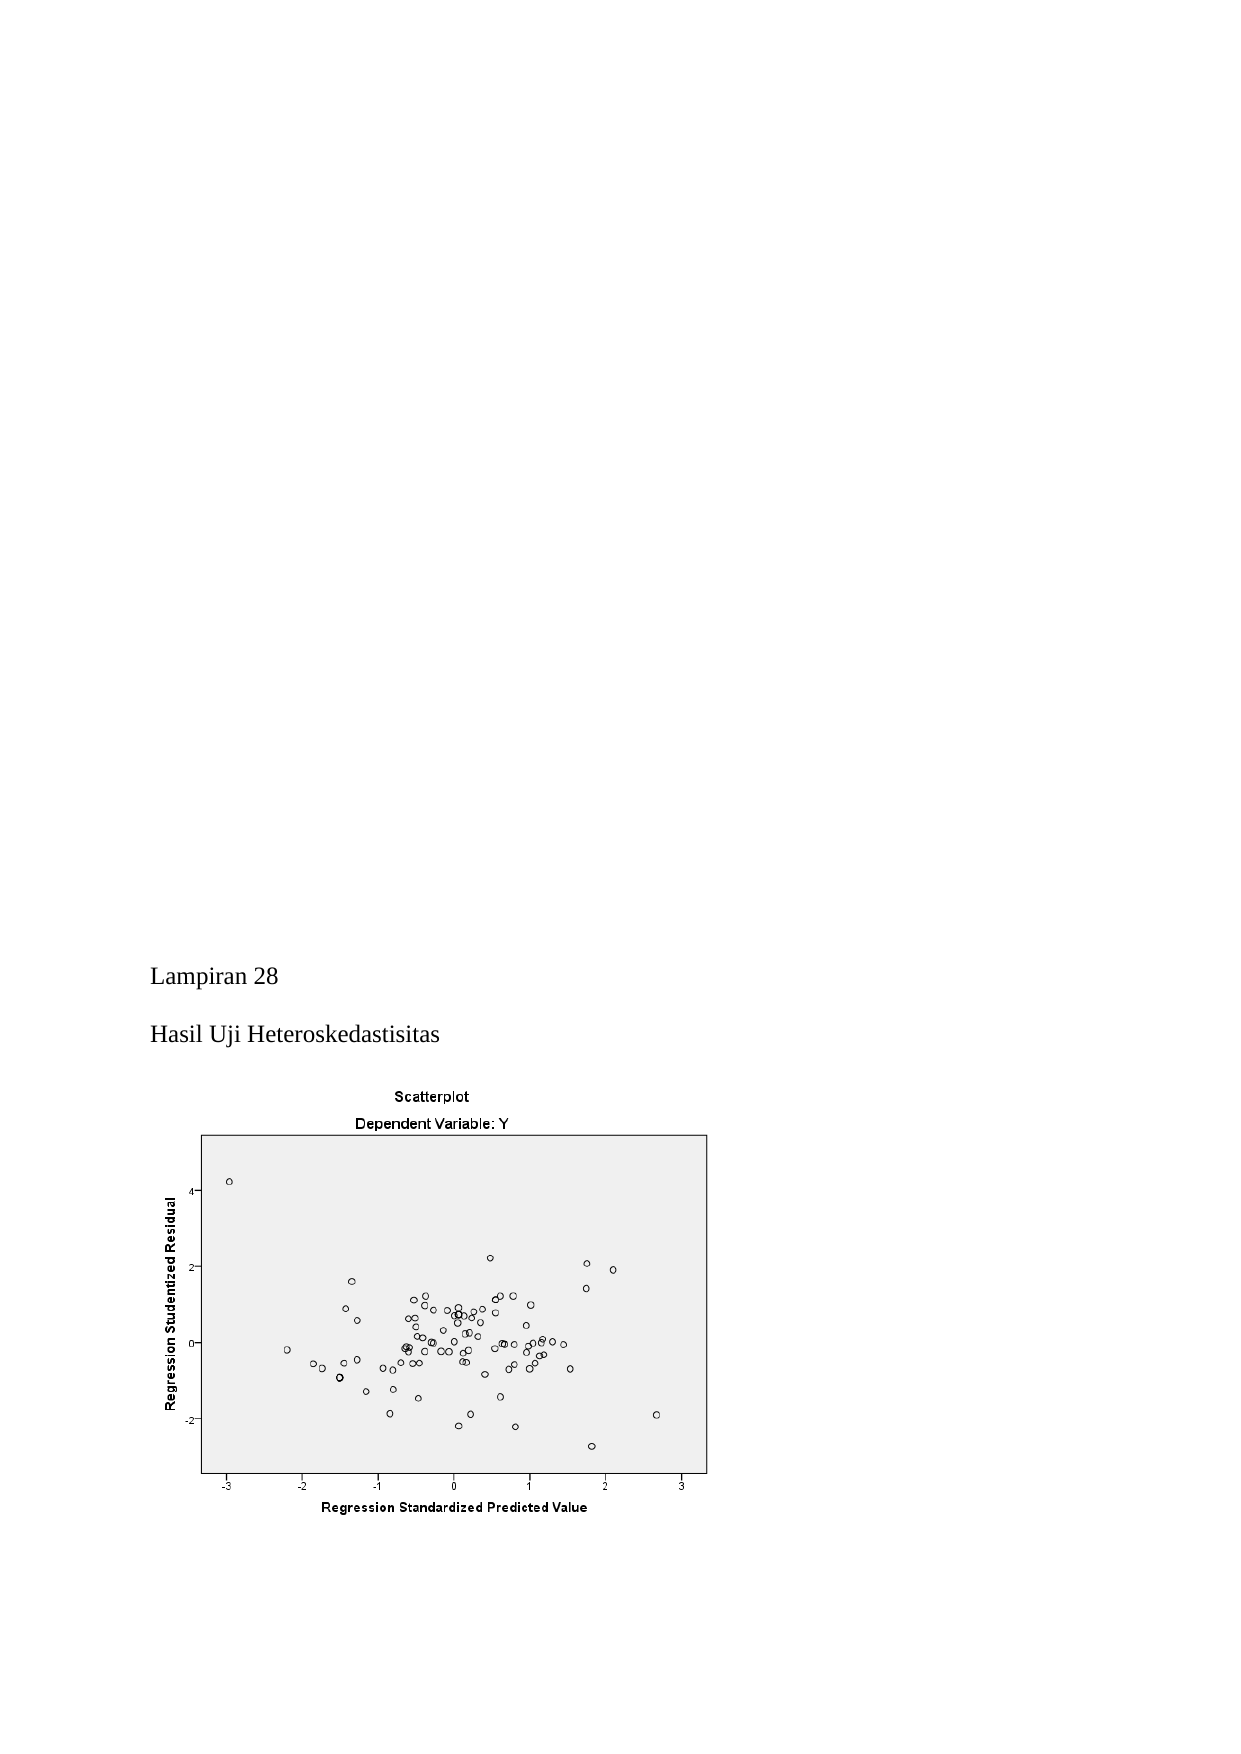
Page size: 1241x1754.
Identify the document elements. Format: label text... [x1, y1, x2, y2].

text Lampiran 28 [150, 961, 1090, 989]
text Hasil Uji Heteroskedastisitas [150, 1019, 1090, 1047]
picture [150, 1076, 713, 1527]
